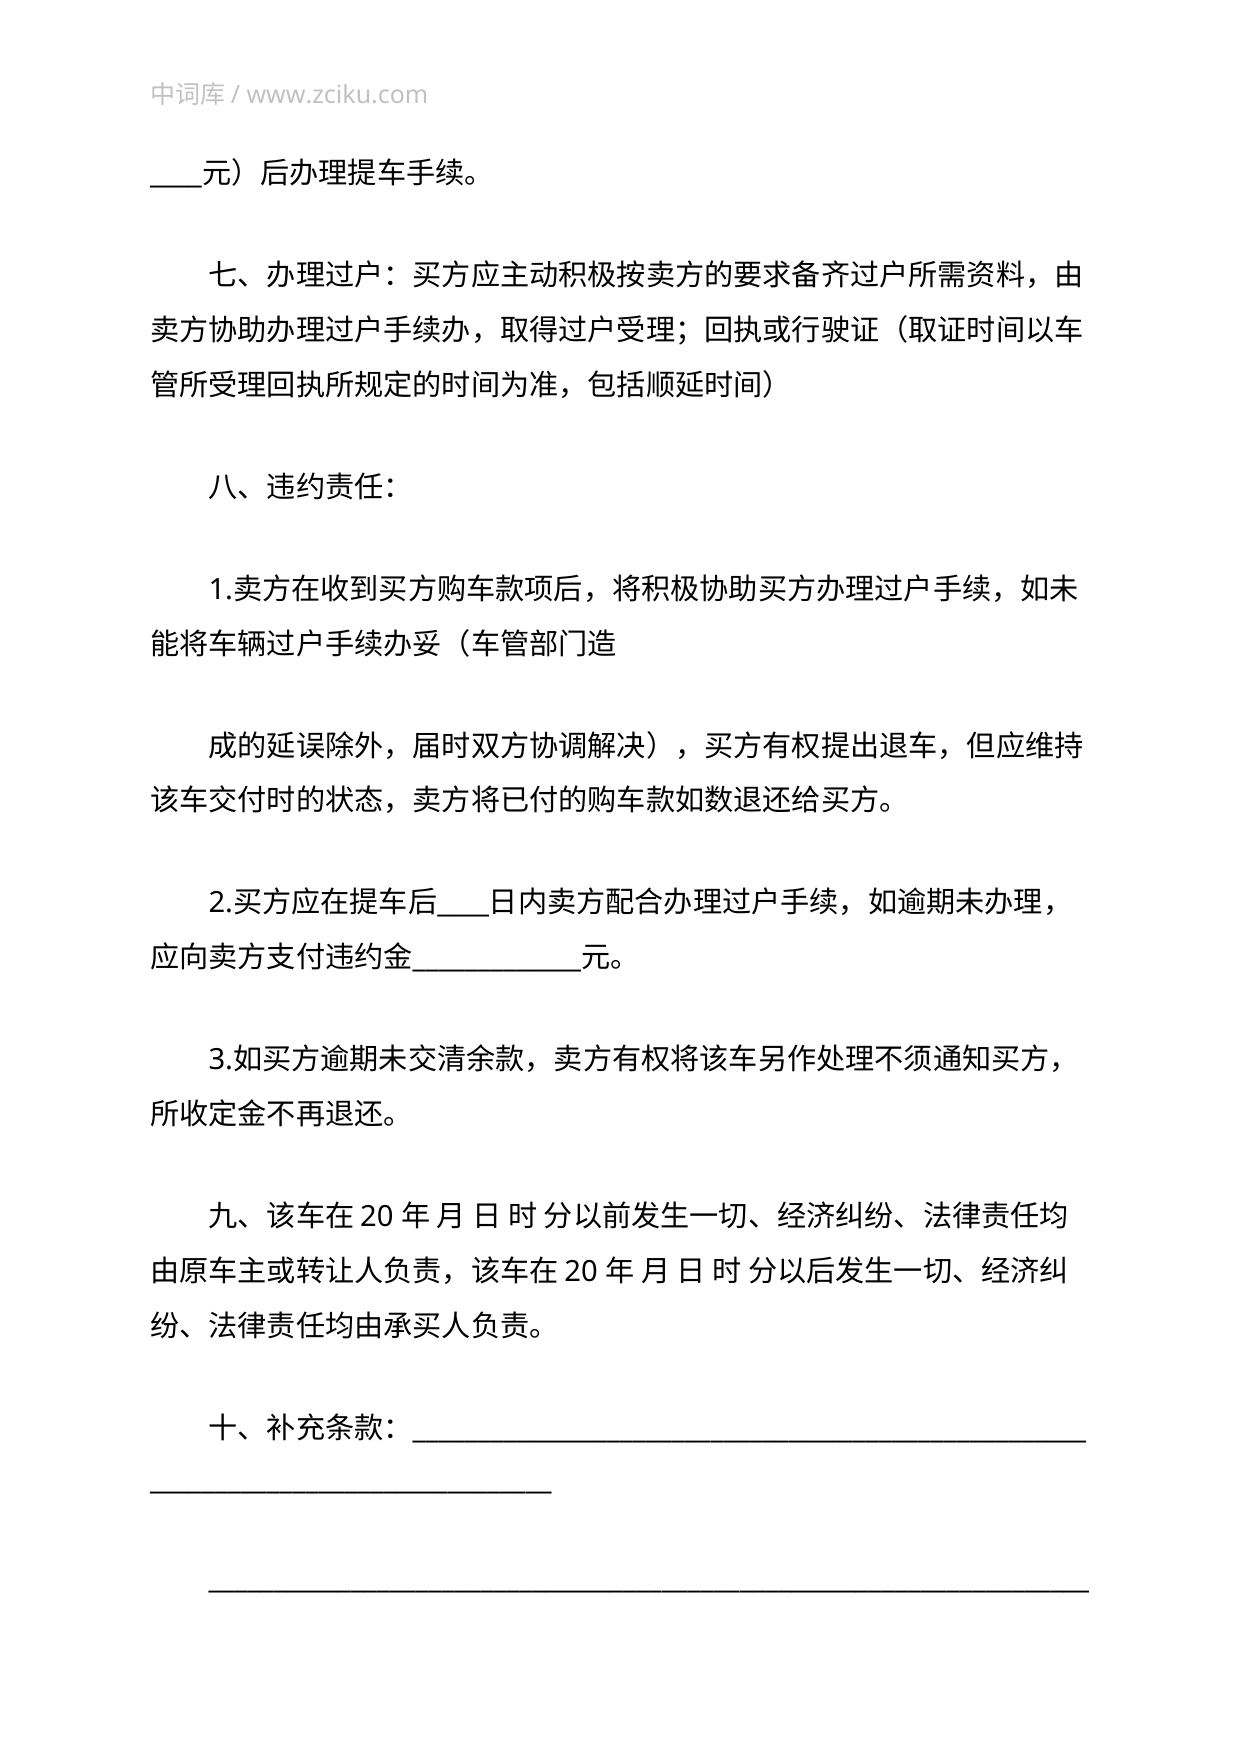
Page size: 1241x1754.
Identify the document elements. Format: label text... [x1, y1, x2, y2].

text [150, 150, 1090, 192]
text 八、违约责任： [150, 463, 1090, 506]
text 七、办理过户：买方应主动积极按卖方的要求备齐过户所需资料，由卖方协助办理过户手续办，取得过户受理；回执或行驶证（取证时间以车管所受理回执所规定的时间为准，包括顺延时间） [150, 252, 1090, 404]
text 十、补充条款：___________________________________________________________________________________ [150, 1404, 1090, 1498]
text 1.卖方在收到买方购车款项后，将积极协助买方办理过户手续，如未能将车辆过户手续办妥（车管部门造 [150, 565, 1090, 663]
text 3.如买方逾期未交清余款，卖方有权将该车另作处理不须通知买方，所收定金不再退还。 [150, 1036, 1090, 1133]
text 2.买方应在提车后____日内卖方配合办理过户手续，如逾期未办理，应向卖方支付违约金_____________元。 [150, 879, 1090, 976]
text 成的延误除外，届时双方协调解决），买方有权提出退车，但应维持该车交付时的状态，卖方将已付的购车款如数退还给买方。 [150, 722, 1090, 819]
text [150, 1557, 1090, 1597]
text 九、该车在20 年 月 日 时 分以前发生一切、经济纠纷、法律责任均由原车主或转让人负责，该车在20 年 月 日 时 分以后发生一切、经济纠纷、法律责任均由承买人负责。 [150, 1192, 1090, 1345]
